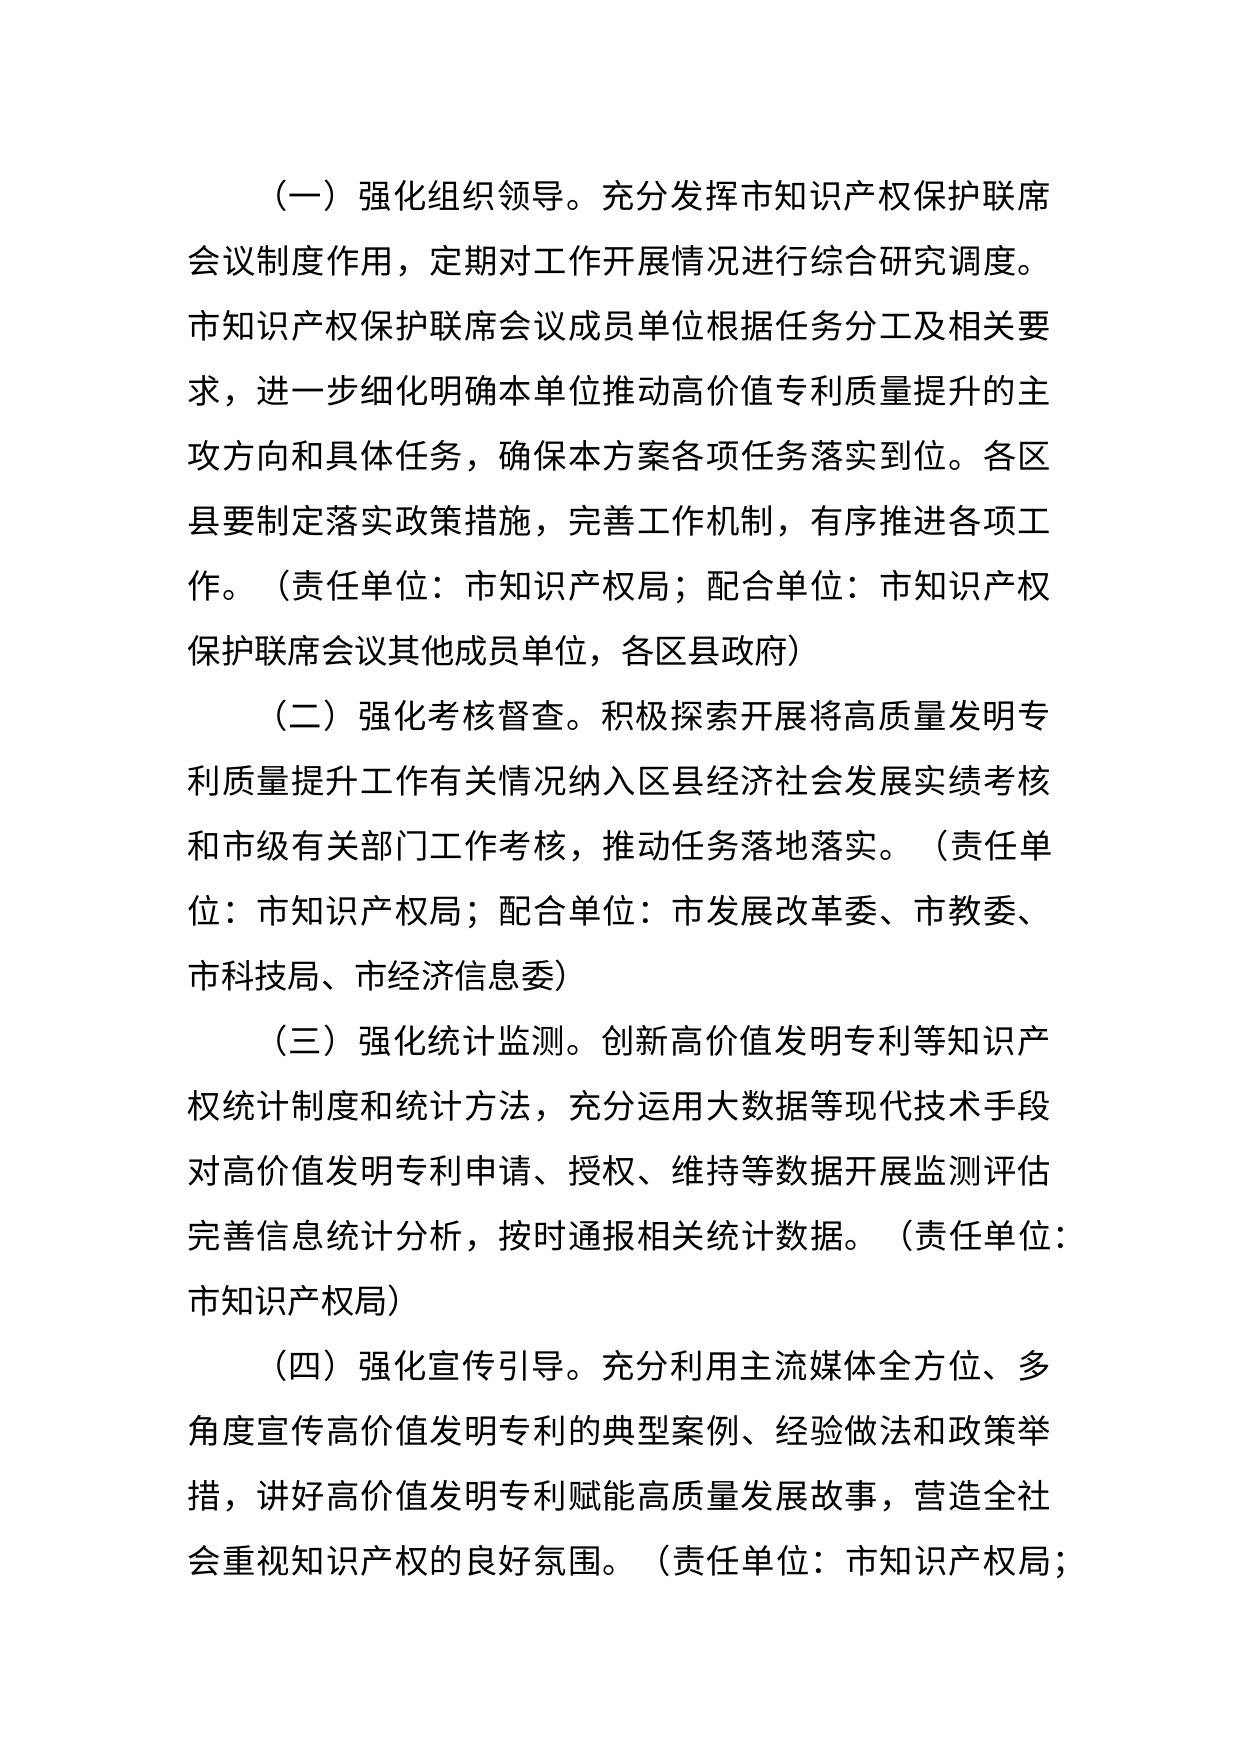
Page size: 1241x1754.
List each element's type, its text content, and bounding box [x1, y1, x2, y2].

text （二）强化考核督查。积极探索开展将高质量发明专利质量提升工作有关情况纳入区县经济社会发展实绩考核和市级有关部门工作考核，推动任务落地落实。（责任单位：市知识产权局；配合单位：市发展改革委、市教委、市科技局、市经济信息委） [187, 682, 1053, 1007]
text （一）强化组织领导。充分发挥市知识产权保护联席会议制度作用，定期对工作开展情况进行综合研究调度。市知识产权保护联席会议成员单位根据任务分工及相关要求，进一步细化明确本单位推动高价值专利质量提升的主攻方向和具体任务，确保本方案各项任务落实到位。各区县要制定落实政策措施，完善工作机制，有序推进各项工作。（责任单位：市知识产权局；配合单位：市知识产权保护联席会议其他成员单位，各区县政府） [187, 162, 1053, 682]
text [187, 1332, 1053, 1592]
text （三）强化统计监测。创新高价值发明专利等知识产权统计制度和统计方法，充分运用大数据等现代技术手段对高价值发明专利申请、授权、维持等数据开展监测评估，完善信息统计分析，按时通报相关统计数据。（责任单位：市知识产权局） [187, 1007, 1053, 1332]
